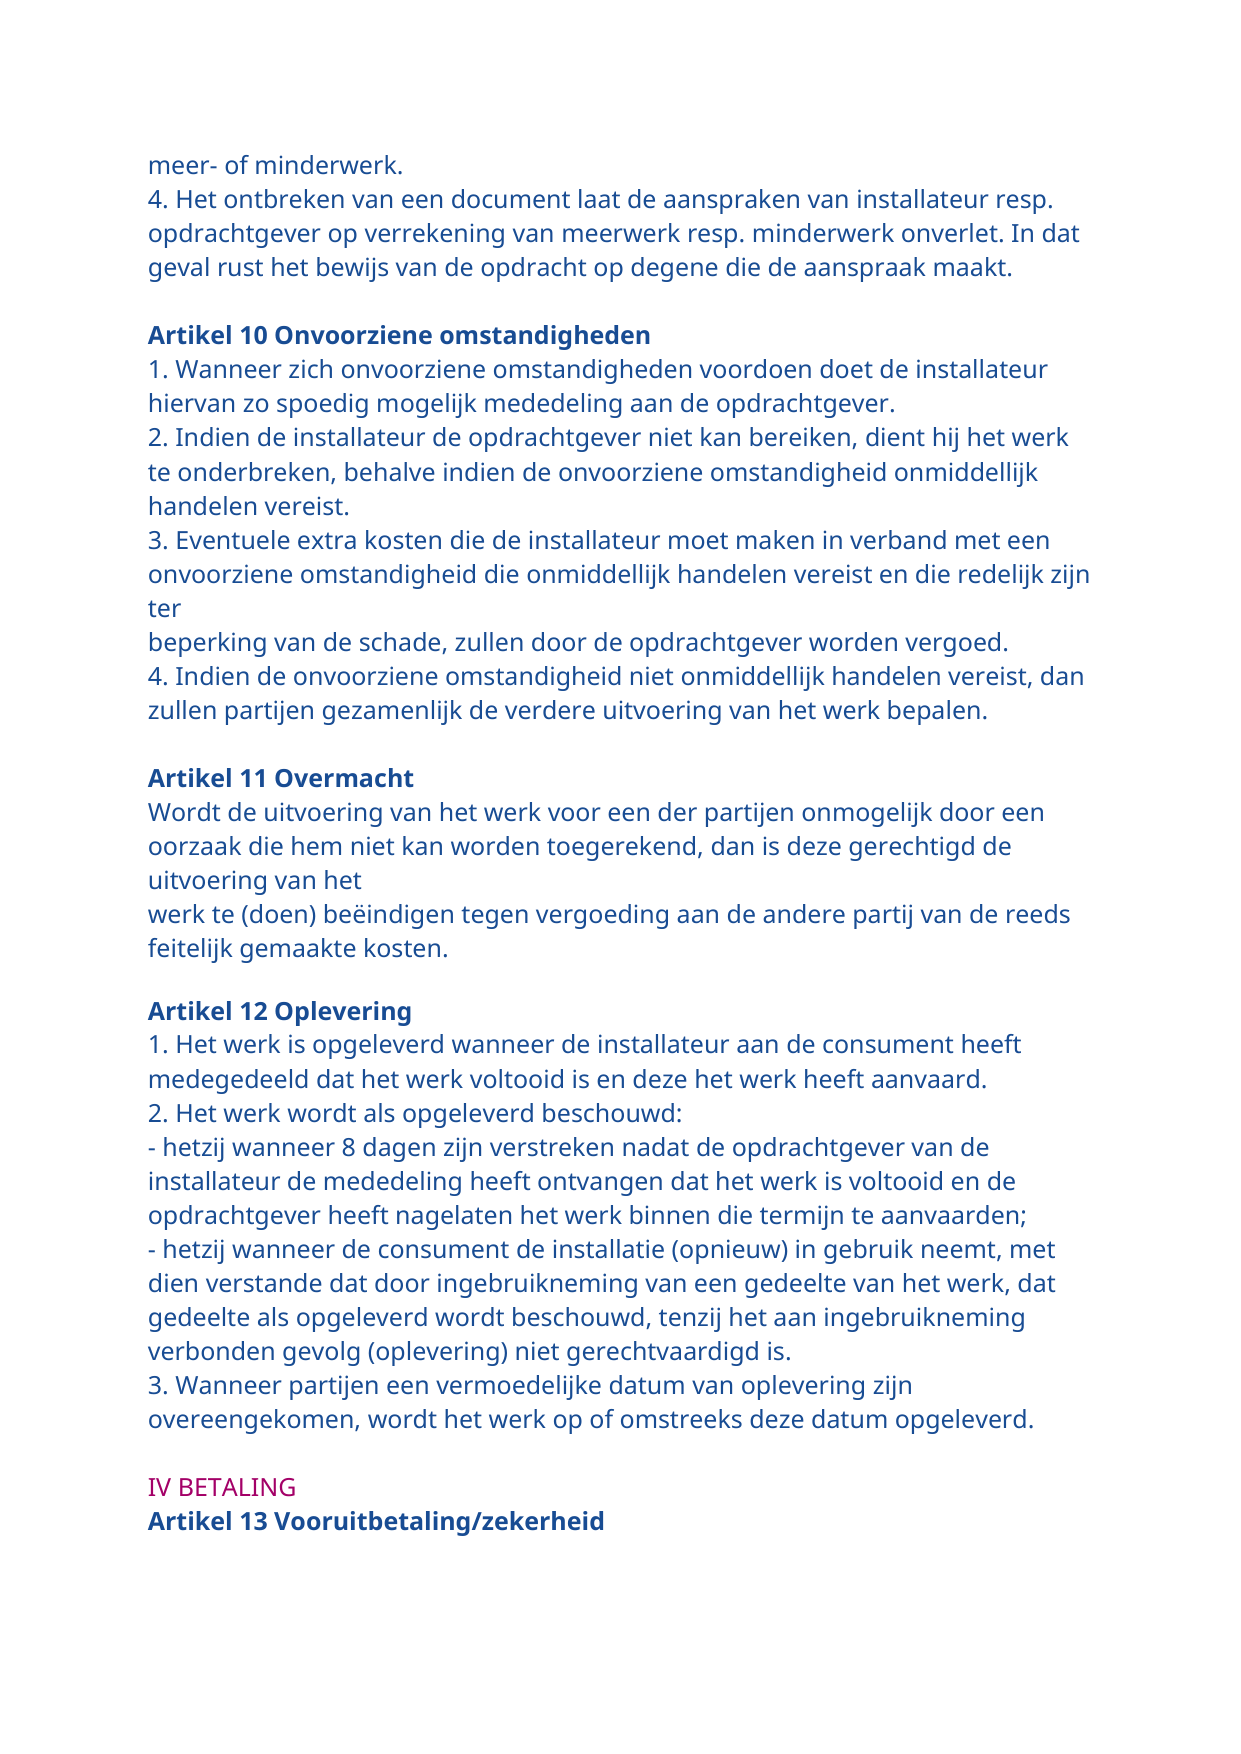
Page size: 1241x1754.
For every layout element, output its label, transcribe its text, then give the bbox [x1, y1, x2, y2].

text 4. Het ontbreken van een document laat de aanspraken van installateur resp. opdrachtgever op verrekening van meerwerk resp. minderwerk onverlet. In dat geval rust het bewijs van de opdracht op degene die de aanspraak maakt. [148, 182, 1093, 284]
text Artikel 10 Onvoorziene omstandigheden [148, 318, 1093, 352]
text - hetzij wanneer 8 dagen zijn verstreken nadat de opdrachtgever van de installateur de mededeling heeft ontvangen dat het werk is voltooid en de opdrachtgever heeft nagelaten het werk binnen die termijn te aanvaarden; [148, 1129, 1093, 1232]
text beperking van de schade, zullen door de opdrachtgever worden vergoed. [148, 624, 1093, 658]
text 3. Eventuele extra kosten die de installateur moet maken in verband met een onvoorziene omstandigheid die onmiddellijk handelen vereist en die redelijk zijn ter [148, 522, 1093, 624]
text meer- of minderwerk. [148, 148, 1093, 182]
text Artikel 13 Vooruitbetaling/zekerheid [148, 1504, 1093, 1538]
text IV BETALING [148, 1470, 1093, 1504]
text 1. Het werk is opgeleverd wanneer de installateur aan de consument heeft medegedeeld dat het werk voltooid is en deze het werk heeft aanvaard. [148, 1027, 1093, 1095]
text 2. Het werk wordt als opgeleverd beschouwd: [148, 1095, 1093, 1129]
text 4. Indien de onvoorziene omstandigheid niet onmiddellijk handelen vereist, dan zullen partijen gezamenlijk de verdere uitvoering van het werk bepalen. [148, 658, 1093, 727]
text werk te (doen) beëindigen tegen vergoeding aan de andere partij van de reeds feitelijk gemaakte kosten. [148, 897, 1093, 965]
text 3. Wanneer partijen een vermoedelijke datum van oplevering zijn overeengekomen, wordt het werk op of omstreeks deze datum opgeleverd. [148, 1368, 1093, 1436]
text Artikel 11 Overmacht [148, 761, 1093, 795]
text - hetzij wanneer de consument de installatie (opnieuw) in gebruik neemt, met dien verstande dat door ingebruikneming van een gedeelte van het werk, dat gedeelte als opgeleverd wordt beschouwd, tenzij het aan ingebruikneming verbonden gevolg (oplevering) niet gerechtvaardigd is. [148, 1232, 1093, 1368]
text 1. Wanneer zich onvoorziene omstandigheden voordoen doet de installateur hiervan zo spoedig mogelijk mededeling aan de opdrachtgever. [148, 352, 1093, 420]
text 2. Indien de installateur de opdrachtgever niet kan bereiken, dient hij het werk te onderbreken, behalve indien de onvoorziene omstandigheid onmiddellijk handelen vereist. [148, 420, 1093, 522]
text Artikel 12 Oplevering [148, 993, 1093, 1027]
text Wordt de uitvoering van het werk voor een der partijen onmogelijk door een oorzaak die hem niet kan worden toegerekend, dan is deze gerechtigd de uitvoering van het [148, 795, 1093, 897]
